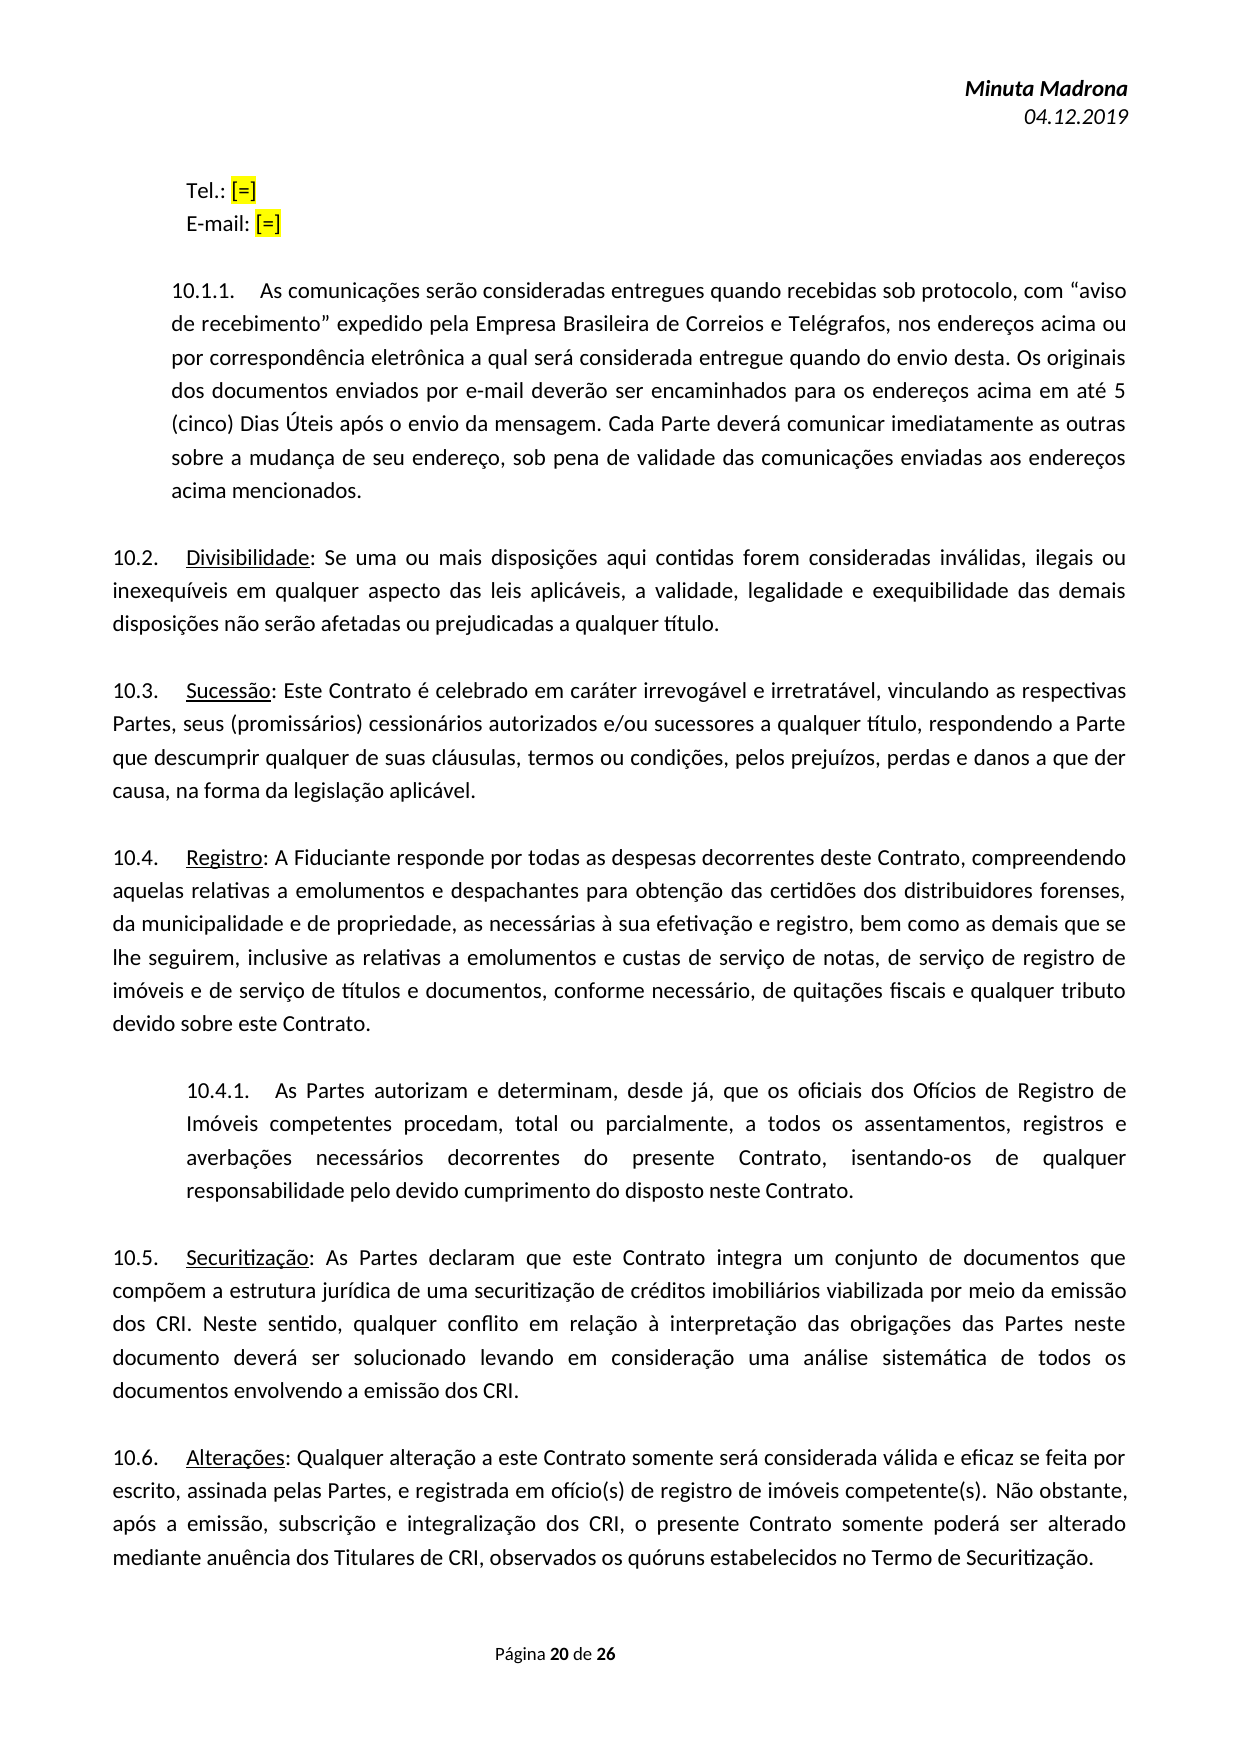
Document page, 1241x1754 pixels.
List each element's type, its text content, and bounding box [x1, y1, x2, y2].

list Securitização: As Partes declaram que este Contrato integra um conjunto de documentos que compõem a estrutura jurídica de uma securitização de créditos imobiliários viabilizada por meio da emissão dos CRI. Neste sentido, qualquer conflito em relação à interpretação das obrigações das Partes neste documento deverá ser solucionado levando em consideração uma análise sistemática de todos os documentos envolvendo a emissão dos CRI. [112, 1238, 1128, 1405]
text Tel.: [=] [127, 172, 1128, 205]
text E-mail: [=] [127, 205, 1128, 238]
list As Partes autorizam e determinam, desde já, que os oficiais dos Ofícios de Registro de Imóveis competentes procedam, total ou parcialmente, a todos os assentamentos, registros e averbações necessários decorrentes do presente Contrato, isentando-os de qualquer responsabilidade pelo devido cumprimento do disposto neste Contrato. [186, 1072, 1128, 1205]
list Registro: A Fiduciante responde por todas as despesas decorrentes deste Contrato, compreendendo aquelas relativas a emolumentos e despachantes para obtenção das certidões dos distribuidores forenses, da municipalidade e de propriedade, as necessárias à sua efetivação e registro, bem como as demais que se lhe seguirem, inclusive as relativas a emolumentos e custas de serviço de notas, de serviço de registro de imóveis e de serviço de títulos e documentos, conforme necessário, de quitações fiscais e qualquer tributo devido sobre este Contrato. [112, 838, 1128, 1038]
list Divisibilidade: Se uma ou mais disposições aqui contidas forem consideradas inválidas, ilegais ou inexequíveis em qualquer aspecto das leis aplicáveis, a validade, legalidade e exequibilidade das demais disposições não serão afetadas ou prejudicadas a qualquer título. [112, 538, 1128, 638]
list Alterações: Qualquer alteração a este Contrato somente será considerada válida e eficaz se feita por escrito, assinada pelas Partes, e registrada em ofício(s) de registro de imóveis competente(s). Não obstante, após a emissão, subscrição e integralização dos CRI, o presente Contrato somente poderá ser alterado mediante anuência dos Titulares de CRI, observados os quóruns estabelecidos no Termo de Securitização. [112, 1438, 1128, 1572]
list Sucessão: Este Contrato é celebrado em caráter irrevogável e irretratável, vinculando as respectivas Partes, seus (promissários) cessionários autorizados e/ou sucessores a qualquer título, respondendo a Parte que descumprir qualquer de suas cláusulas, termos ou condições, pelos prejuízos, perdas e danos a que der causa, na forma da legislação aplicável. [112, 672, 1128, 805]
list As comunicações serão consideradas entregues quando recebidas sob protocolo, com “aviso de recebimento” expedido pela Empresa Brasileira de Correios e Telégrafos, nos endereços acima ou por correspondência eletrônica a qual será considerada entregue quando do envio desta. Os originais dos documentos enviados por e-mail deverão ser encaminhados para os endereços acima em até 5 (cinco) Dias Úteis após o envio da mensagem. Cada Parte deverá comunicar imediatamente as outras sobre a mudança de seu endereço, sob pena de validade das comunicações enviadas aos endereços acima mencionados. [171, 272, 1128, 505]
